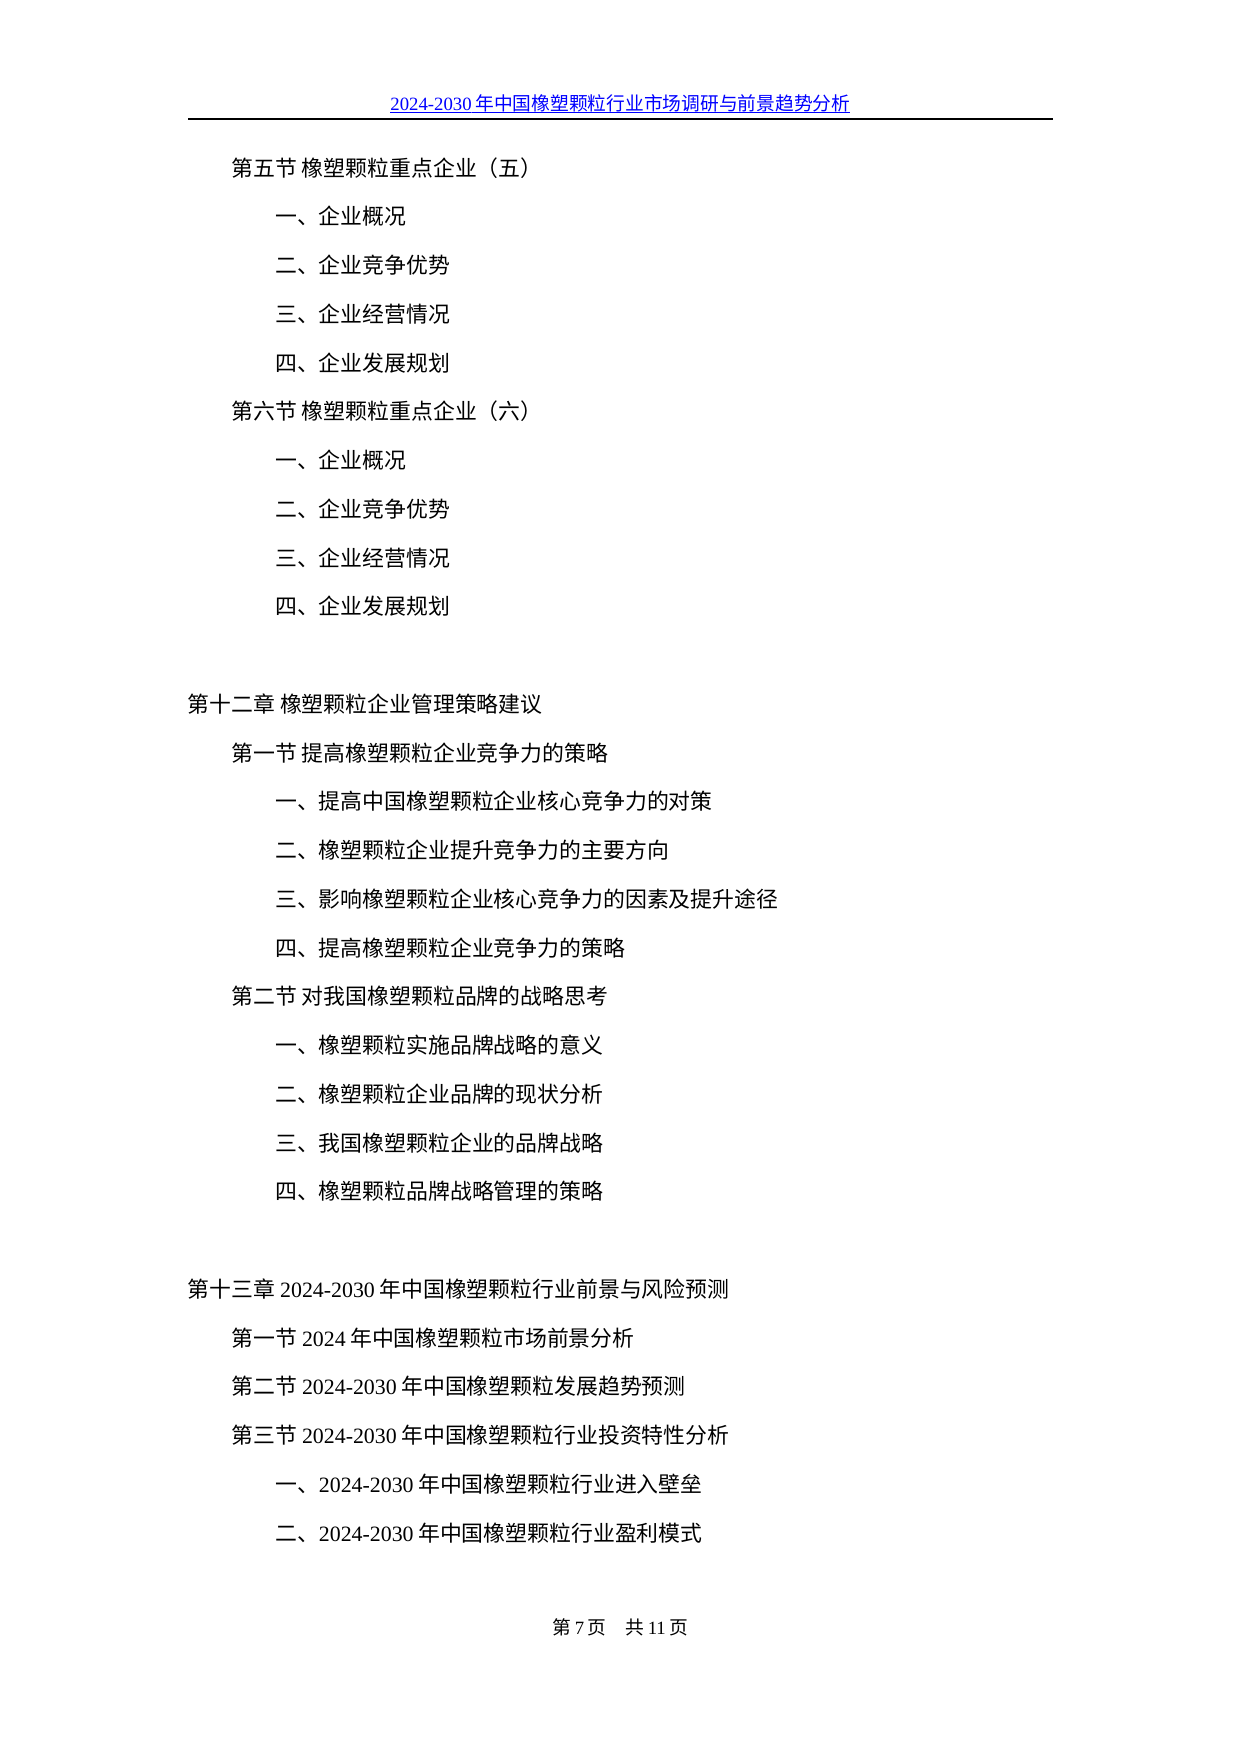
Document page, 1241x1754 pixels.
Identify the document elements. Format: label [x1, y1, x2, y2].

text [187, 150, 1053, 1548]
